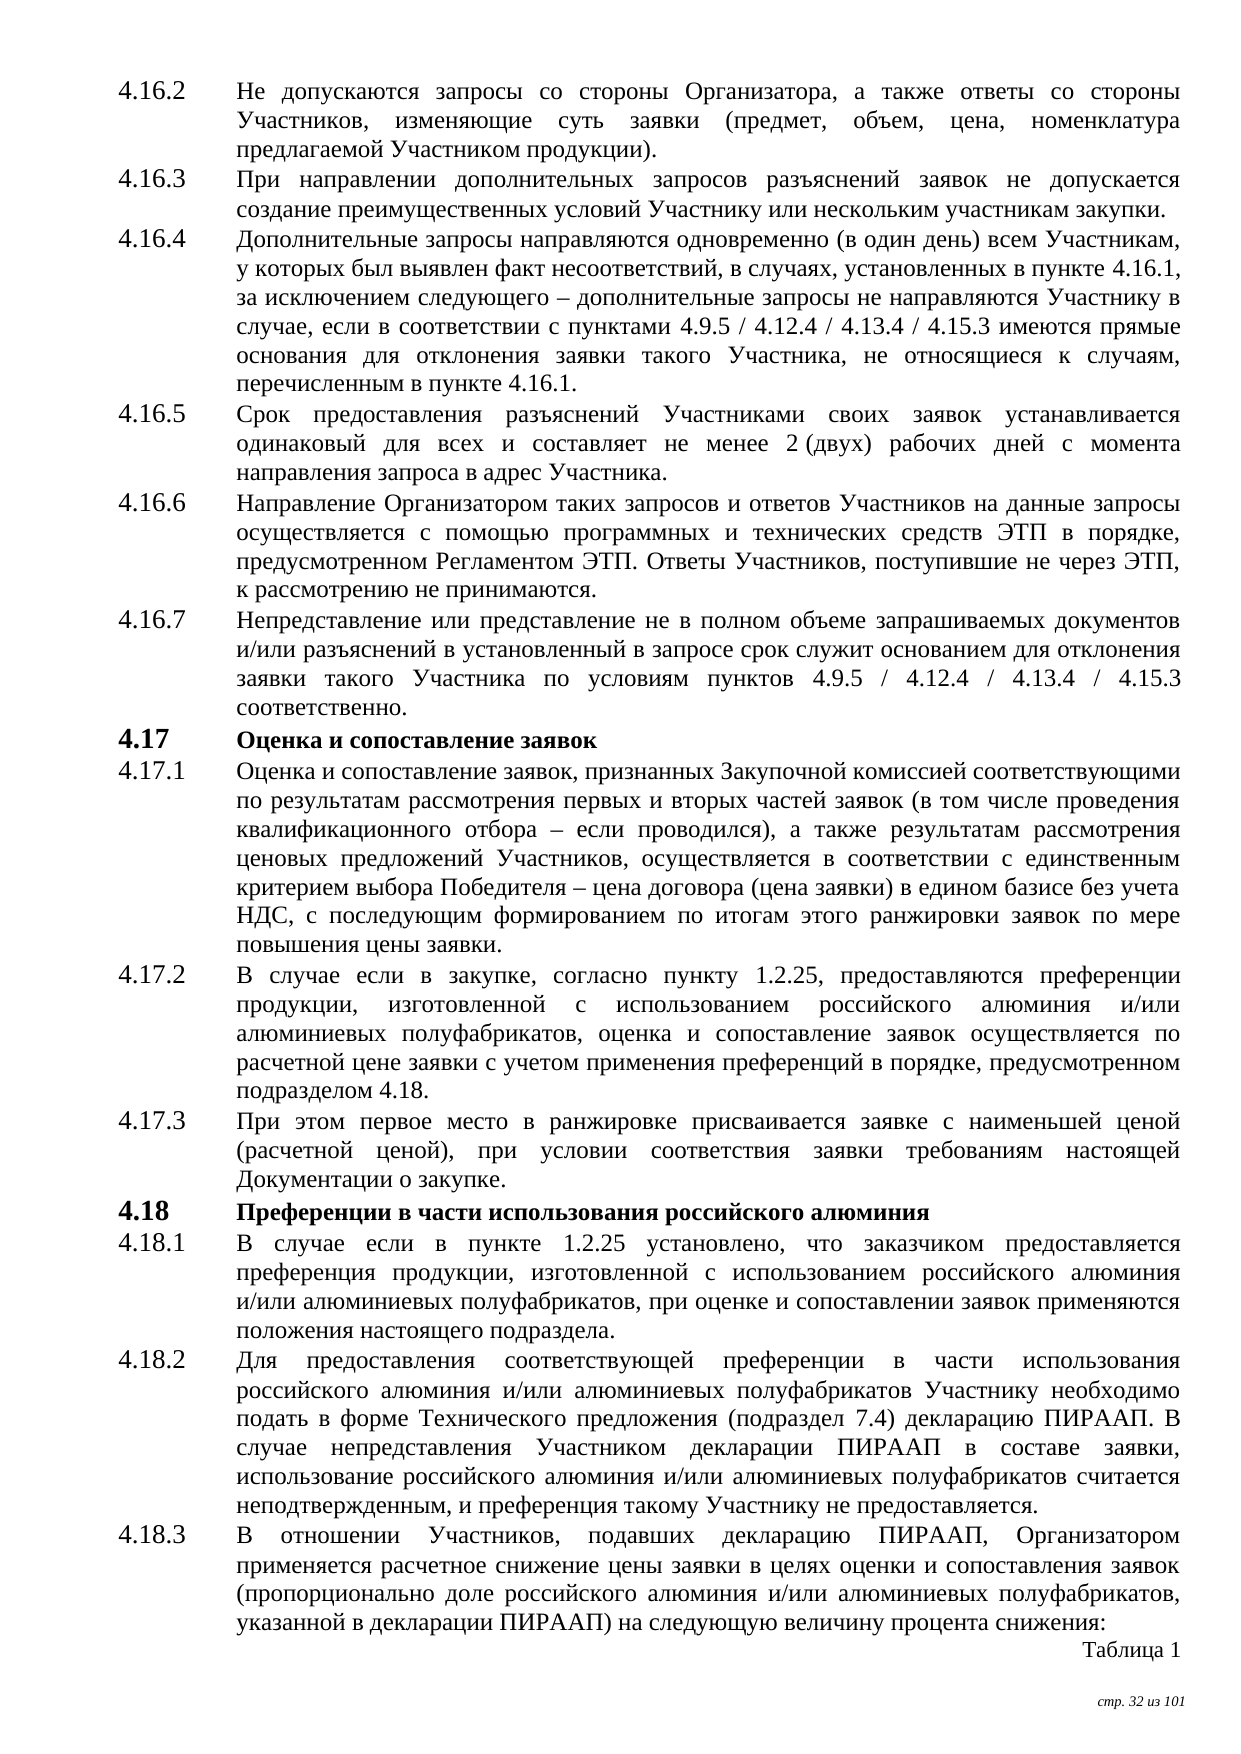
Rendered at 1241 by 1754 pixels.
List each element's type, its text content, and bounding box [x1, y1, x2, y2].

list В случае если в пункте 1.2.25 установлено, что заказчиком предоставляется преференция продукции, изготовленной с использованием российского алюминия и/или алюминиевых полуфабрикатов, при оценке и сопоставлении заявок применяются положения настоящего подраздела. [118, 1226, 1181, 1344]
subtitle Оценка и сопоставление заявок [118, 721, 1181, 754]
text Не допускаются запросы со стороны Организатора, а также ответы со стороны Участников, изменяющие суть заявки (предмет, объем, цена, номенклатура предлагаемой Участником продукции). [118, 74, 1181, 162]
text Срок предоставления разъяснений Участниками своих заявок устанавливается одинаковый для всех и составляет не менее 2 (двух) рабочих дней с момента направления запроса в адрес Участника. [118, 397, 1181, 486]
text Направление Организатором таких запросов и ответов Участников на данные запросы осуществляется с помощью программных и технических средств ЭТП в порядке, предусмотренном Регламентом ЭТП. Ответы Участников, поступившие не через ЭТП, к рассмотрению не принимаются. [118, 486, 1181, 603]
text Непредставление или представление не в полном объеме запрашиваемых документов и/или разъяснений в установленный в запросе срок служит основанием для отклонения заявки такого Участника по условиям пунктов 4.9.5 / 4.12.4 / 4.13.4 / 4.15.3 соответственно. [118, 603, 1181, 721]
text В случае если в закупке, согласно пункту 1.2.25, предоставляются преференции продукции, изготовленной с использованием российского алюминия и/или алюминиевых полуфабрикатов, оценка и сопоставление заявок осуществляется по расчетной цене заявки с учетом применения преференций в порядке, предусмотренном подразделом 4.18. [118, 958, 1181, 1104]
list В отношении Участников, подавших декларацию ПИРААП, Организатором применяется расчетное снижение цены заявки в целях оценки и сопоставления заявок (пропорционально доле российского алюминия и/или алюминиевых полуфабрикатов, указанной в декларации ПИРААП) на следующую величину процента снижения: [118, 1518, 1181, 1636]
subtitle Преференции в части использования российского алюминия [118, 1193, 1181, 1226]
list Для предоставления соответствующей преференции в части использования российского алюминия и/или алюминиевых полуфабрикатов Участнику необходимо подать в форме Технического предложения (подраздел 7.4) декларацию ПИРААП. В случае непредставления Участником декларации ПИРААП в составе заявки, использование российского алюминия и/или алюминиевых полуфабрикатов считается неподтвержденным, и преференция такому Участнику не предоставляется. [118, 1344, 1181, 1518]
text Дополнительные запросы направляются одновременно (в один день) всем Участникам, у которых был выявлен факт несоответствий, в случаях, установленных в пункте 4.16.1, за исключением следующего – дополнительные запросы не направляются Участнику в случае, если в соответствии с пунктами 4.9.5 / 4.12.4 / 4.13.4 / 4.15.3 имеются прямые основания для отклонения заявки такого Участника, не относящиеся к случаям, перечисленным в пункте 4.16.1. [118, 222, 1181, 397]
list Таблица 1 [236, 1636, 1181, 1662]
text При направлении дополнительных запросов разъяснений заявок не допускается создание преимущественных условий Участнику или нескольким участникам закупки. [118, 162, 1181, 222]
text Оценка и сопоставление заявок, признанных Закупочной комиссией соответствующими по результатам рассмотрения первых и вторых частей заявок (в том числе проведения квалификационного отбора – если проводился), а также результатам рассмотрения ценовых предложений Участников, осуществляется в соответствии с единственным критерием выбора Победителя – цена договора (цена заявки) в едином базисе без учета НДС, с последующим формированием по итогам этого ранжировки заявок по мере повышения цены заявки. [118, 754, 1181, 958]
text При этом первое место в ранжировке присваивается заявке с наименьшей ценой (расчетной ценой), при условии соответствия заявки требованиям настоящей Документации о закупке. [118, 1104, 1181, 1193]
